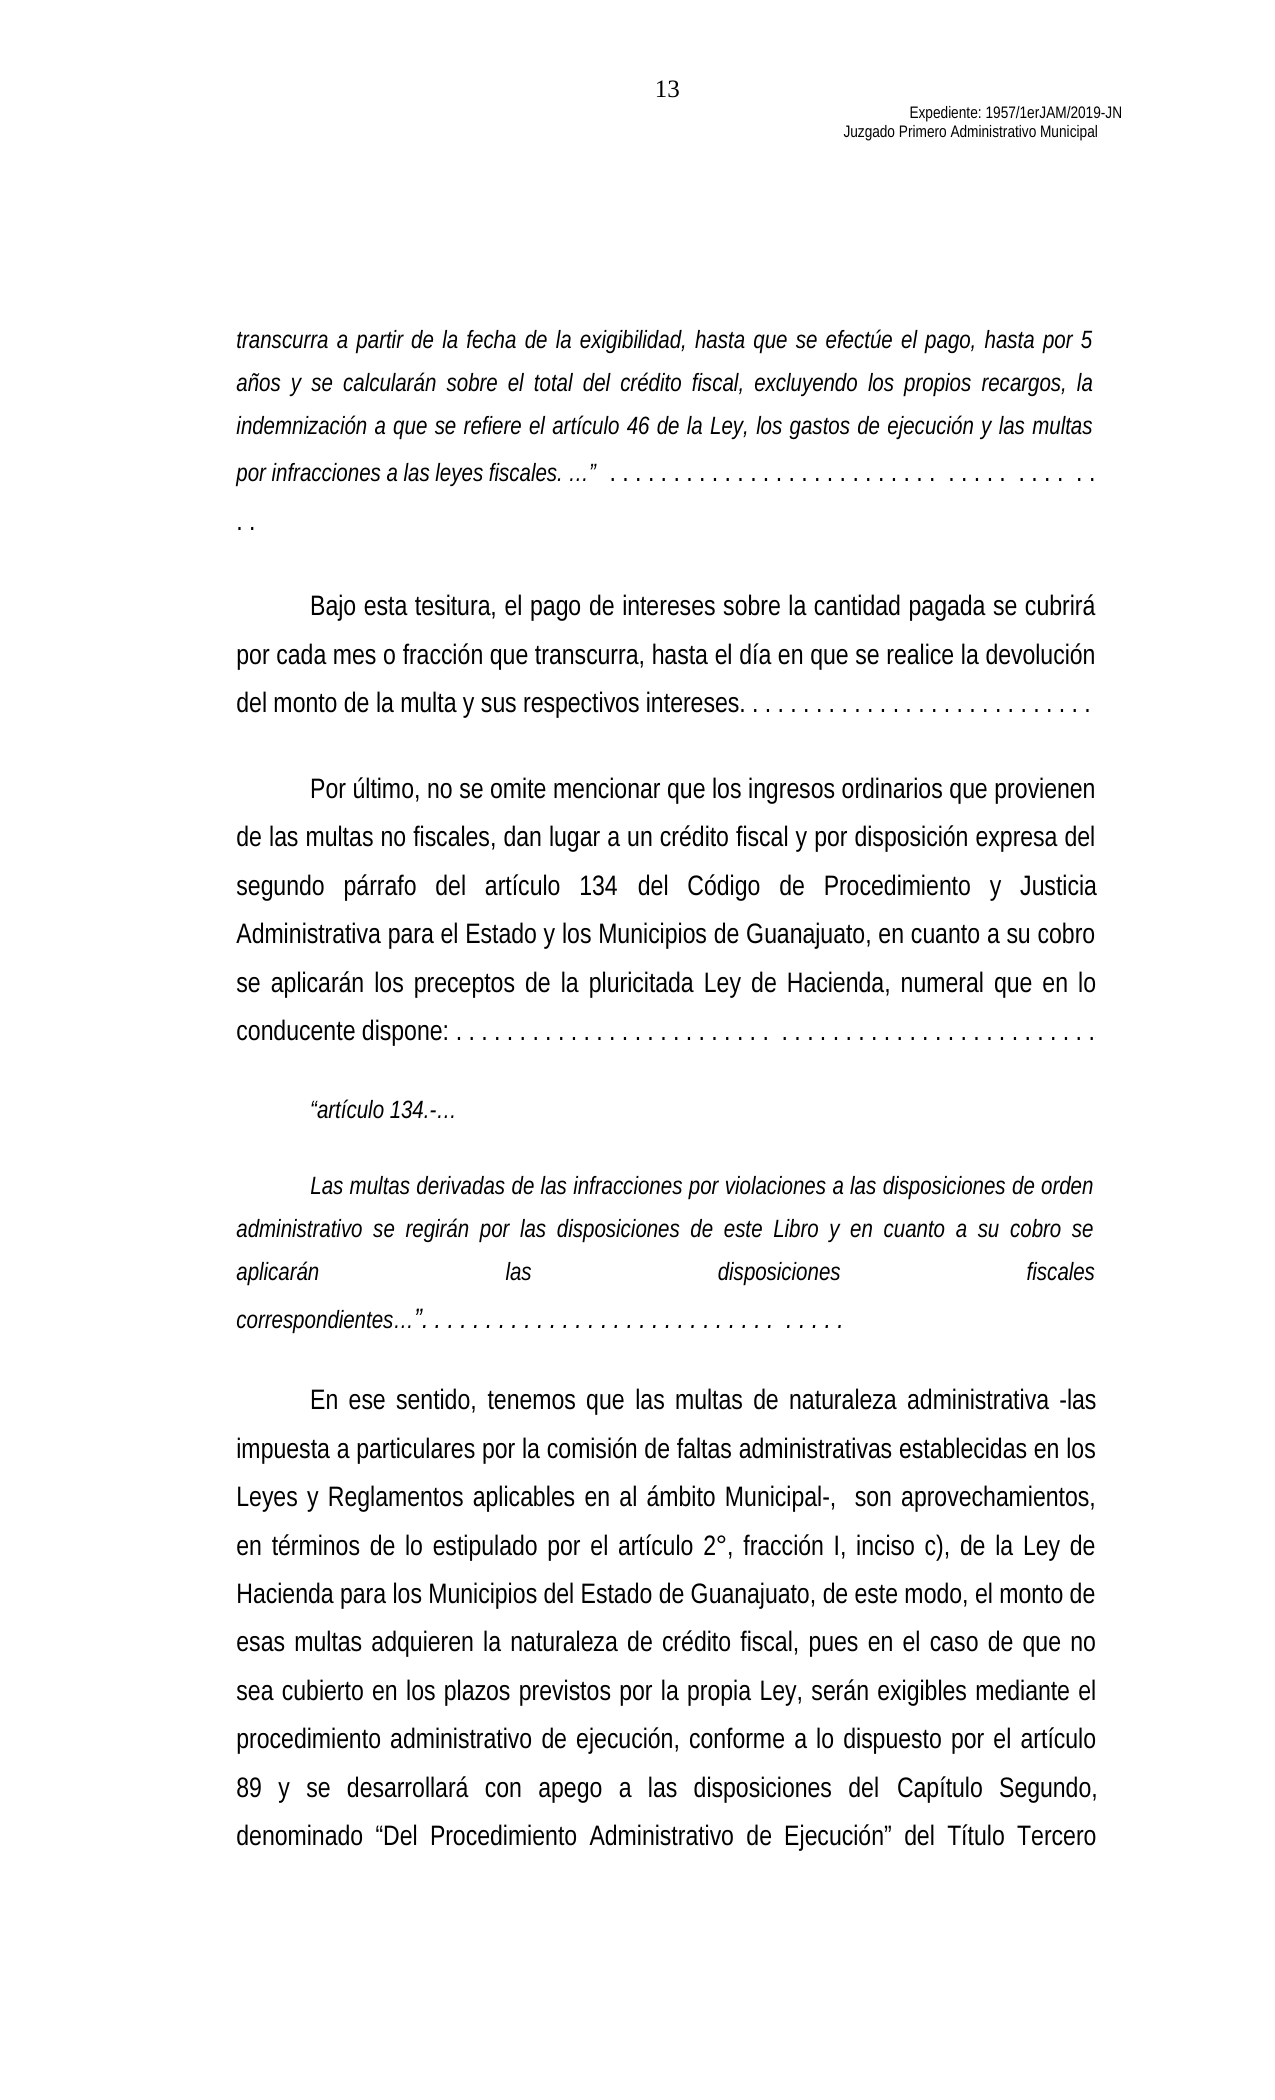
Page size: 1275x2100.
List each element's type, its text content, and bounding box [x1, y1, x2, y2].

text “artículo 134.-… [236, 1095, 1098, 1124]
text transcurra a partir de la fecha de la exigibilidad, hasta que se efectúe el pago, hasta por 5 años y se calcularán sobre el total del crédito fiscal, excluyendo los propios recargos, la indemnización a que se refiere el artículo 46 de la Ley, los gastos de ejecución y las multas por infracciones a las leyes fiscales. …” . . . . . . . . . . . . . . . . . . . . . . . . . . . . . . . . . . . . . . . [236, 325, 1098, 536]
text Por último, no se omite mencionar que los ingresos ordinarios que provienen de las multas no fiscales, dan lugar a un crédito fiscal y por disposición expresa del segundo párrafo del artículo 134 del Código de Procedimiento y Justicia Administrativa para el Estado y los Municipios de Guanajuato, en cuanto a su cobro se aplicarán los preceptos de la pluricitada Ley de Hacienda, numeral que en lo conducente dispone: . . . . . . . . . . . . . . . . . . . . . . . . . . . . . . . . . . . . . . . . . . . . . . . . . . [236, 772, 1098, 1046]
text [236, 1383, 1098, 1851]
text Bajo esta tesitura, el pago de intereses sobre la cantidad pagada se cubrirá por cada mes o fracción que transcurra, hasta el día en que se realice la devolución del monto de la multa y sus respectivos intereses. . . . . . . . . . . . . . . . . . . . . . . . . . . . [236, 589, 1098, 719]
text Las multas derivadas de las infracciones por violaciones a las disposiciones de orden administrativo se regirán por las disposiciones de este Libro y en cuanto a su cobro se aplicarán las disposiciones fiscales correspondientes…”. . . . . . . . . . . . . . . . . . . . . . . . . . . . . . . . . [236, 1171, 1098, 1334]
